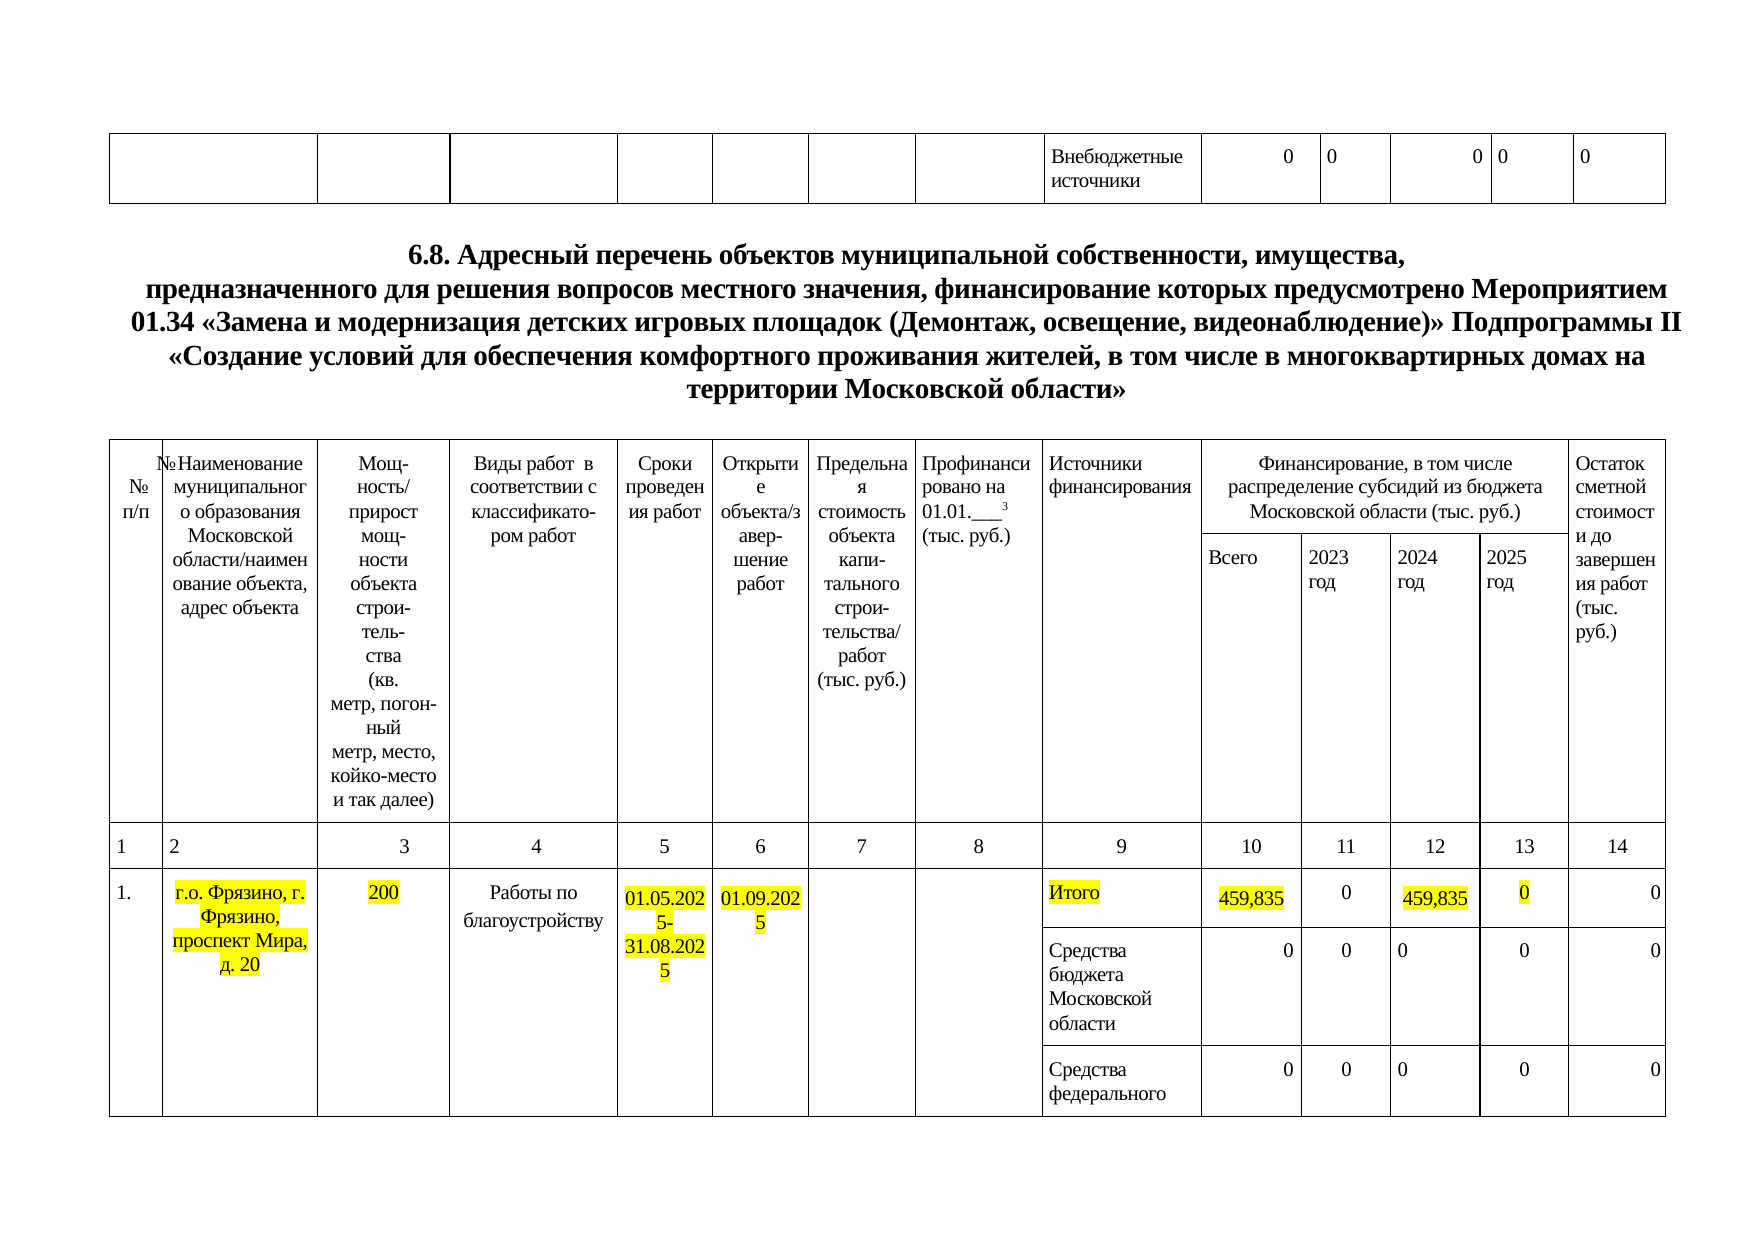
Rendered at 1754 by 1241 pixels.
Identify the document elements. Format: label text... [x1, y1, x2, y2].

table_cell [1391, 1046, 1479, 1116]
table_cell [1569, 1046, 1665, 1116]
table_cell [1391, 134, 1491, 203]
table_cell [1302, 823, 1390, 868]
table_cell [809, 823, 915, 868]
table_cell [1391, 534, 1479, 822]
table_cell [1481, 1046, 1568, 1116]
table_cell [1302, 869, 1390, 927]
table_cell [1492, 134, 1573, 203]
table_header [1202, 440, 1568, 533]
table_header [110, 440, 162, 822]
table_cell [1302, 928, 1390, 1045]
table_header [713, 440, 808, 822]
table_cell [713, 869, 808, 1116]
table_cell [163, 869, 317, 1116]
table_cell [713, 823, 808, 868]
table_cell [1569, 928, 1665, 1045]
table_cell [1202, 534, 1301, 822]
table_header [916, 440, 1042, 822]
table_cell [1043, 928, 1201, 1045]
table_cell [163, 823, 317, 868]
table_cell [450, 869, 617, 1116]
text 6.8. Адресный перечень объектов муниципальной собственности, имущества, [118, 237, 1695, 271]
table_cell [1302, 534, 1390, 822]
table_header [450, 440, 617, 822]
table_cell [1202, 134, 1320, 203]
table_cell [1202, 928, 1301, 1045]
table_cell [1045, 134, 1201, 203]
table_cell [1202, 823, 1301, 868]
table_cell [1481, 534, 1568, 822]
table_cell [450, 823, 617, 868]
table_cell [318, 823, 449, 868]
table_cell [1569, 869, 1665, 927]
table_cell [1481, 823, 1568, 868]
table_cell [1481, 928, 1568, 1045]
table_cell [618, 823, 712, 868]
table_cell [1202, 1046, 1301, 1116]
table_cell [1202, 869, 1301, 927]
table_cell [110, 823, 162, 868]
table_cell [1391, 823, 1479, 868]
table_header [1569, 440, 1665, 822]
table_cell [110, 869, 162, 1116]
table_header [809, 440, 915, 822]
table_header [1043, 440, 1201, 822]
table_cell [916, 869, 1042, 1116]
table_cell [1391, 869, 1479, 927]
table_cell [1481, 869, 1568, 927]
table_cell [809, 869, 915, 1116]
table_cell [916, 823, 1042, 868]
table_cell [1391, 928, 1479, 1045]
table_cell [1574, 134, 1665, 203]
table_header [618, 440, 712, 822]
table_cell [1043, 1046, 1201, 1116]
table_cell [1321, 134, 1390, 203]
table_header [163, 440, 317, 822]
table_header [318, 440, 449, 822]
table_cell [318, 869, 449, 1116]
text предназначенного для решения вопросов местного значения, финансирование которых предусмотрено Мероприятием 01.34 «Замена и модернизация детских игровых площадок (Демонтаж, освещение, видеонаблюдение)» Подпрограммы II «Создание условий для обеспечения комфортного проживания жителей, в том числе в многоквартирных домах на территории Московской области» [118, 271, 1695, 405]
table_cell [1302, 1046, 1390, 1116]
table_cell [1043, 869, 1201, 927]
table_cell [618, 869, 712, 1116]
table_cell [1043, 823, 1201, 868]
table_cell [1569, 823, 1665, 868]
